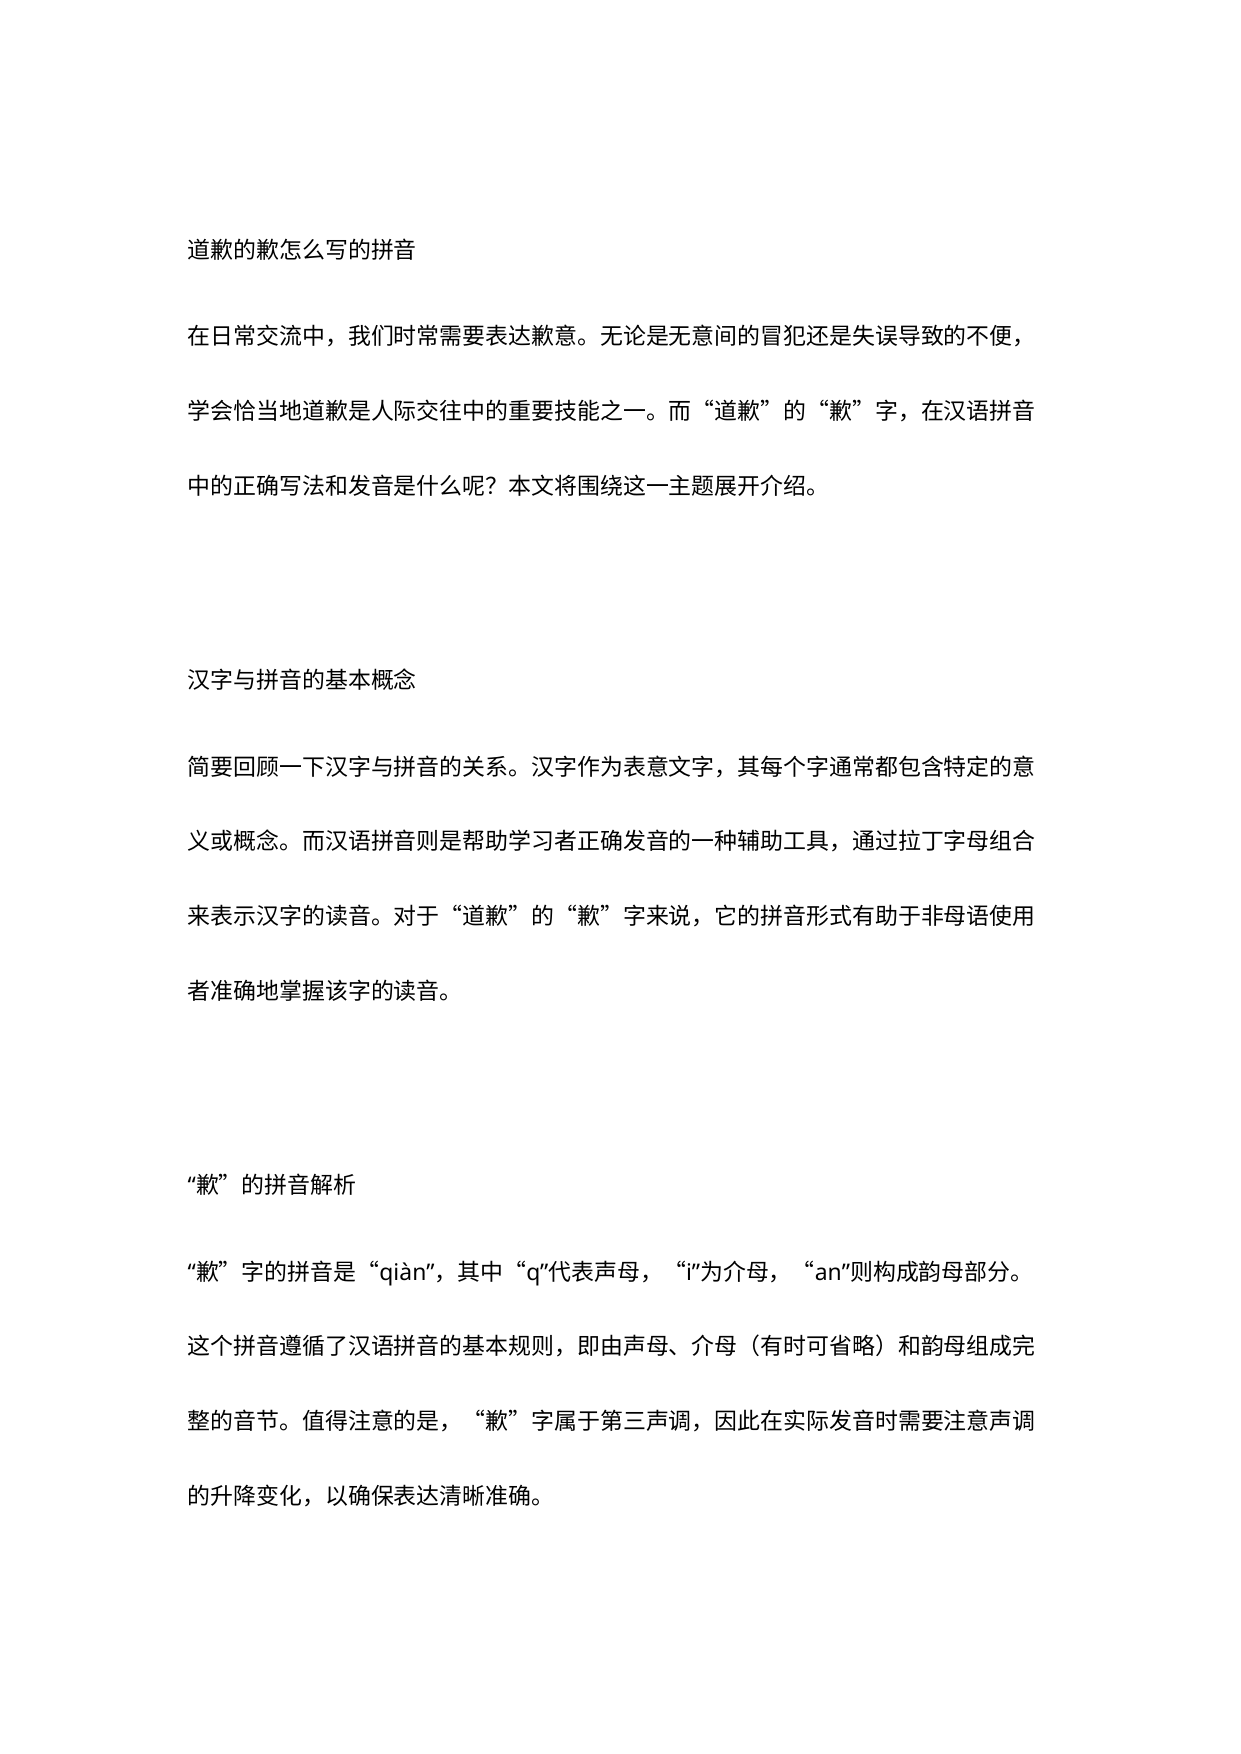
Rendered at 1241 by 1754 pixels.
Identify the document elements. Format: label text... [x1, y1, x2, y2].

text 简要回顾一下汉字与拼音的关系。汉字作为表意文字，其每个字通常都包含特定的意义或概念。而汉语拼音则是帮助学习者正确发音的一种辅助工具，通过拉丁字母组合来表示汉字的读音。对于“道歉”的“歉”字来说，它的拼音形式有助于非母语使用者准确地掌握该字的读音。 [187, 733, 1053, 1022]
text “歉”字的拼音是“qiàn”，其中“q”代表声母，“i”为介母，“an”则构成韵母部分。这个拼音遵循了汉语拼音的基本规则，即由声母、介母（有时可省略）和韵母组成完整的音节。值得注意的是，“歉”字属于第三声调，因此在实际发音时需要注意声调的升降变化，以确保表达清晰准确。 [187, 1238, 1053, 1527]
text 在日常交流中，我们时常需要表达歉意。无论是无意间的冒犯还是失误导致的不便，学会恰当地道歉是人际交往中的重要技能之一。而“道歉”的“歉”字，在汉语拼音中的正确写法和发音是什么呢？本文将围绕这一主题展开介绍。 [187, 302, 1053, 517]
text 道歉的歉怎么写的拼音 [187, 216, 1053, 281]
text “歉”的拼音解析 [187, 1151, 1053, 1216]
text 汉字与拼音的基本概念 [187, 646, 1053, 711]
